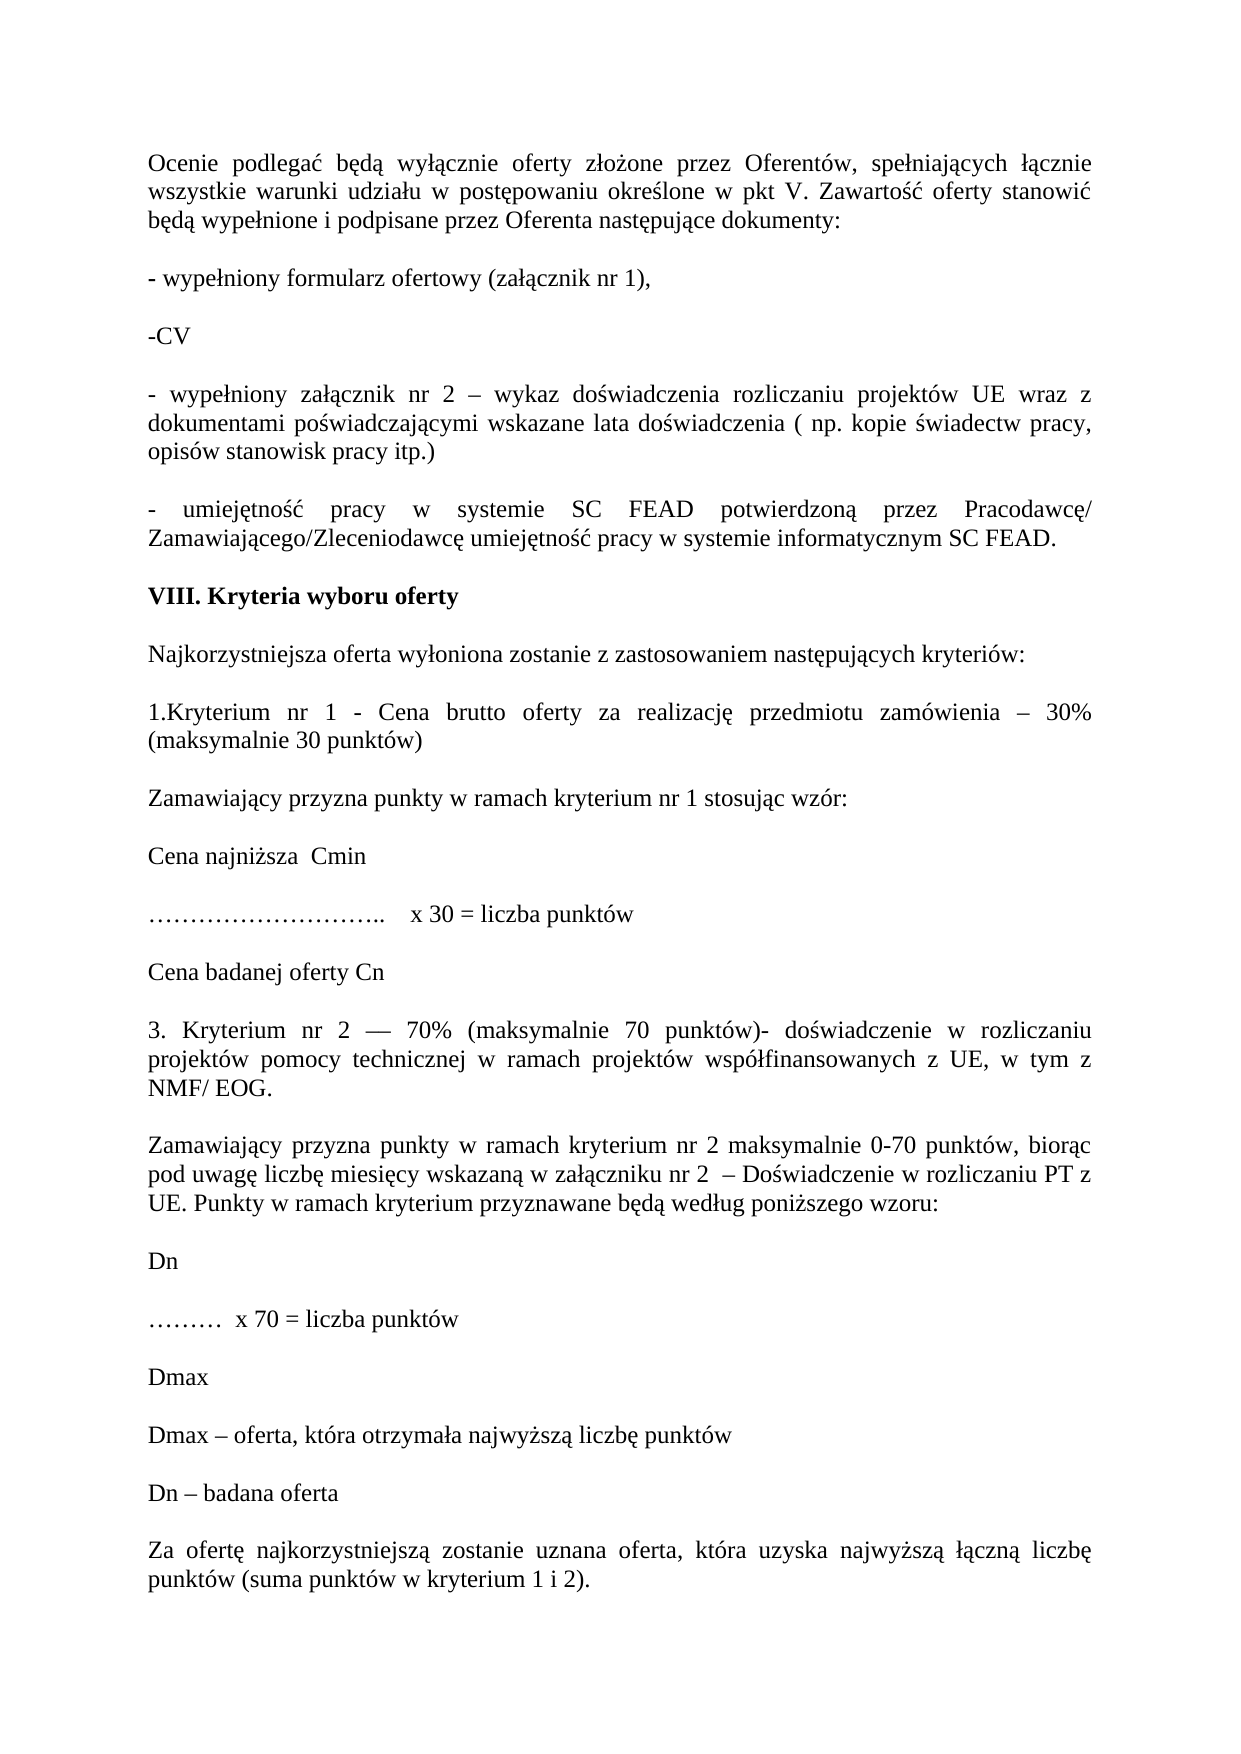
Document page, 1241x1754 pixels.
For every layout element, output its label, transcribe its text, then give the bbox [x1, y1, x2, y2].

text Dmax – oferta, która otrzymała najwyższą liczbę punktów [148, 1420, 1093, 1448]
text Cena najniższa Cmin [148, 841, 1093, 870]
text 1.Kryterium nr 1 - Cena brutto oferty za realizację przedmiotu zamówienia – 30% (maksymalnie 30 punktów) [148, 697, 1093, 754]
text Najkorzystniejsza oferta wyłoniona zostanie z zastosowaniem następujących kryteriów: [148, 639, 1093, 668]
text VIII. Kryteria wyboru oferty [148, 581, 1093, 610]
text 3. Kryterium nr 2 –– 70% (maksymalnie 70 punktów)- doświadczenie w rozliczaniu projektów pomocy technicznej w ramach projektów współfinansowanych z UE, w tym z NMF/ EOG. [148, 1015, 1093, 1101]
text - wypełniony załącznik nr 2 – wykaz doświadczenia rozliczaniu projektów UE wraz z dokumentami poświadczającymi wskazane lata doświadczenia ( np. kopie świadectw pracy, opisów stanowisk pracy itp.) [148, 379, 1093, 465]
text Za ofertę najkorzystniejszą zostanie uznana oferta, która uzyska najwyższą łączną liczbę punktów (suma punktów w kryterium 1 i 2). [148, 1536, 1093, 1593]
text -CV [148, 321, 1093, 350]
text Dn [148, 1246, 1093, 1275]
text Zamawiający przyzna punkty w ramach kryterium nr 2 maksymalnie 0-70 punktów, biorąc pod uwagę liczbę miesięcy wskazaną w załączniku nr 2 – Doświadczenie w rozliczaniu PT z UE. Punkty w ramach kryterium przyznawane będą według poniższego wzoru: [148, 1131, 1093, 1217]
text ……………………….. x 30 = liczba punktów [148, 899, 1093, 928]
text ……… x 70 = liczba punktów [148, 1304, 1093, 1333]
text - umiejętność pracy w systemie SC FEAD potwierdzoną przez Pracodawcę/ Zamawiającego/Zleceniodawcę umiejętność pracy w systemie informatycznym SC FEAD. [148, 494, 1093, 552]
text Cena badanej oferty Cn [148, 957, 1093, 986]
text Zamawiający przyzna punkty w ramach kryterium nr 1 stosując wzór: [148, 783, 1093, 812]
text Dmax [148, 1362, 1093, 1391]
text Dn – badana oferta [148, 1478, 1093, 1506]
text Ocenie podlegać będą wyłącznie oferty złożone przez Oferentów, spełniających łącznie wszystkie warunki udziału w postępowaniu określone w pkt V. Zawartość oferty stanowić będą wypełnione i podpisane przez Oferenta następujące dokumenty: [148, 148, 1093, 234]
text - wypełniony formularz ofertowy (załącznik nr 1), [148, 263, 1093, 292]
